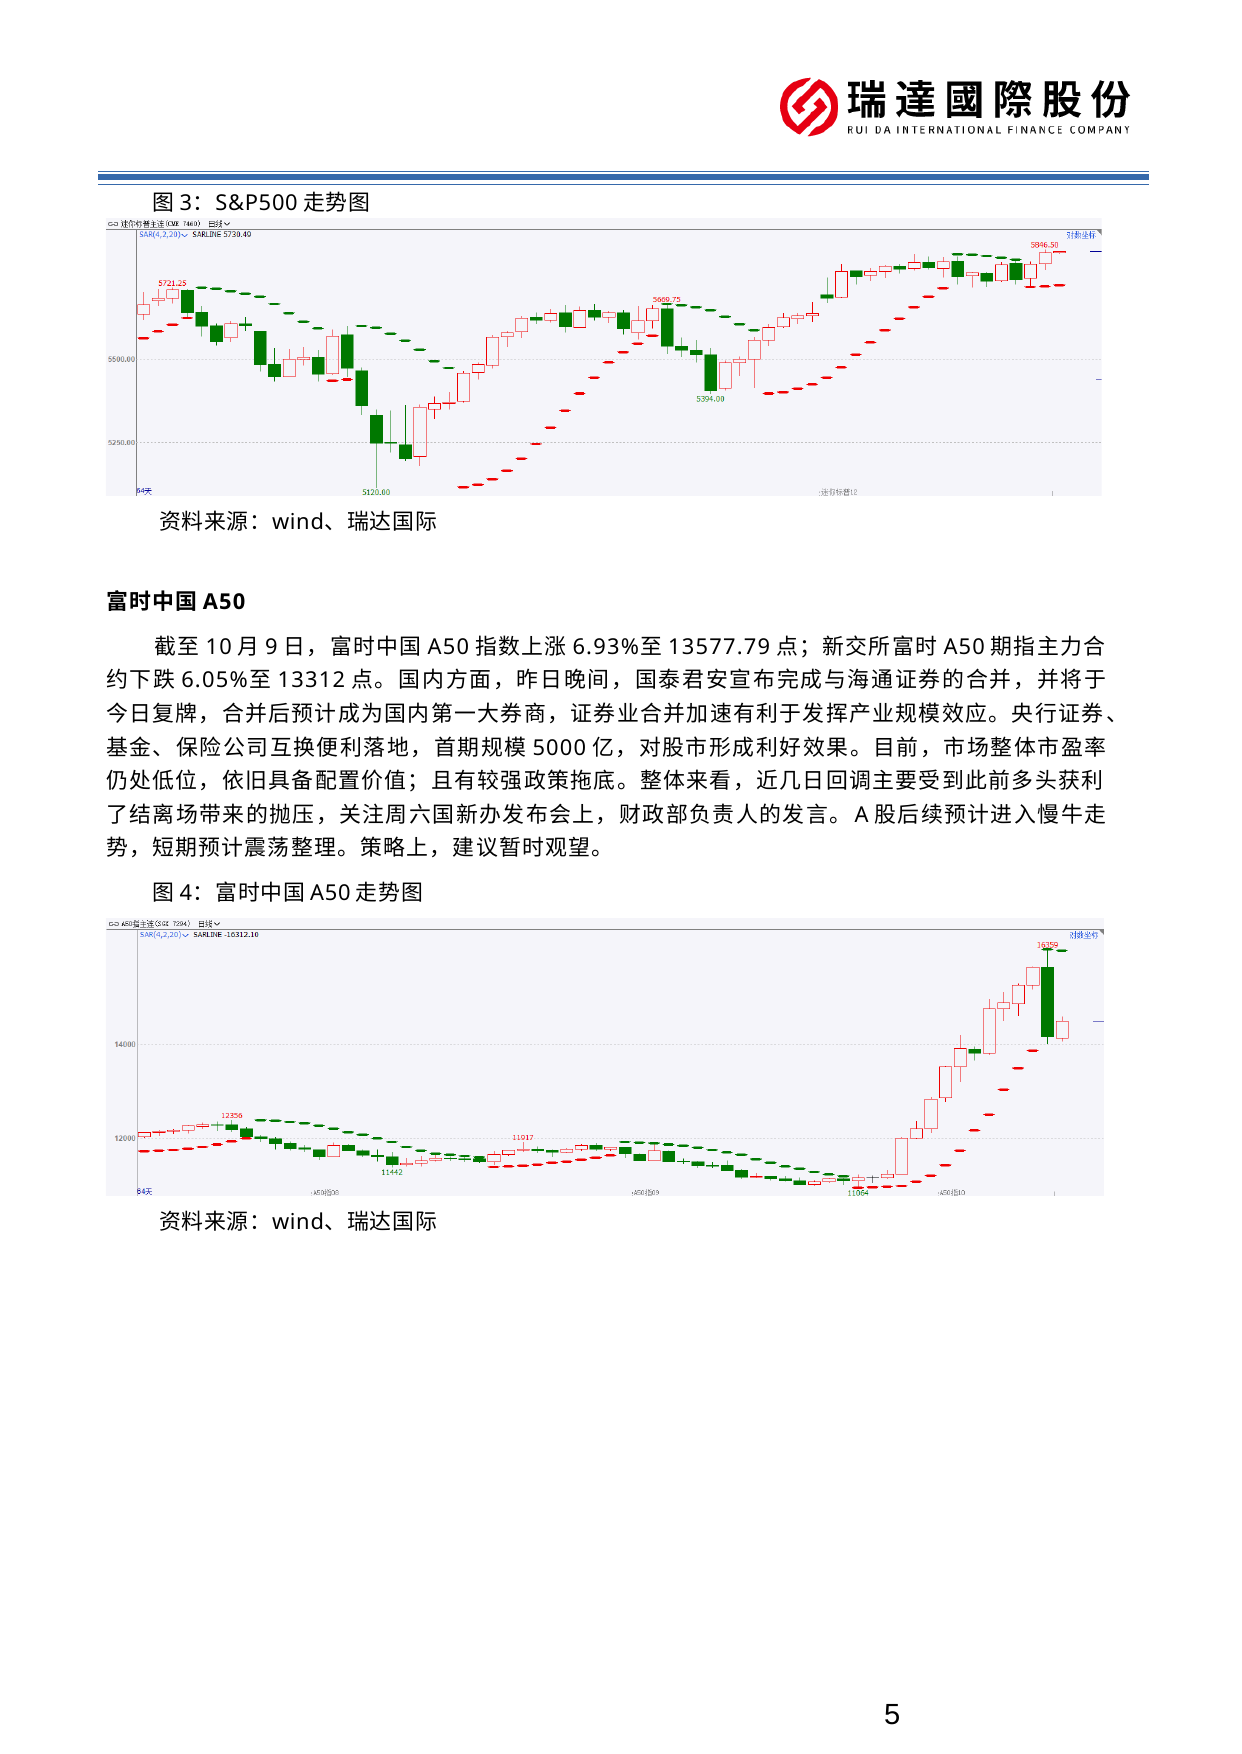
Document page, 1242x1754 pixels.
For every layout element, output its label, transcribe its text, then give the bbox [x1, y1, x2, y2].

text 资料来源：wind、瑞达国际 [106, 509, 1184, 534]
picture [105, 218, 1102, 496]
text 图4：富时中国A50走势图 [106, 874, 1107, 906]
picture [105, 918, 1104, 1196]
text 资料来源：wind、瑞达国际 [106, 1209, 1184, 1234]
text 截至10月9日，富时中国A50指数上涨6.93%至13577.79点；新交所富时A50期指主力合约下跌6.05%至13312点。国内方面，昨日晚间，国泰君安宣布完成与海通证券的合并，并将于今日复牌，合并后预计成为国内第一大券商，证券业合并加速有利于发挥产业规模效应。央行证券、基金、保险公司互换便利落地，首期规模5000亿，对股市形成利好效果。目前，市场整体市盈率仍处低位，依旧具备配置价值；且有较强政策拖底。整体来看，近几日回调主要受到此前多头获利了结离场带来的抛压，关注周六国新办发布会上，财政部负责人的发言。A股后续预计进入慢牛走势，短期预计震荡整理。策略上，建议暂时观望。 [106, 629, 1107, 862]
text 富时中国A50 [106, 584, 1107, 616]
picture [769, 37, 1141, 171]
